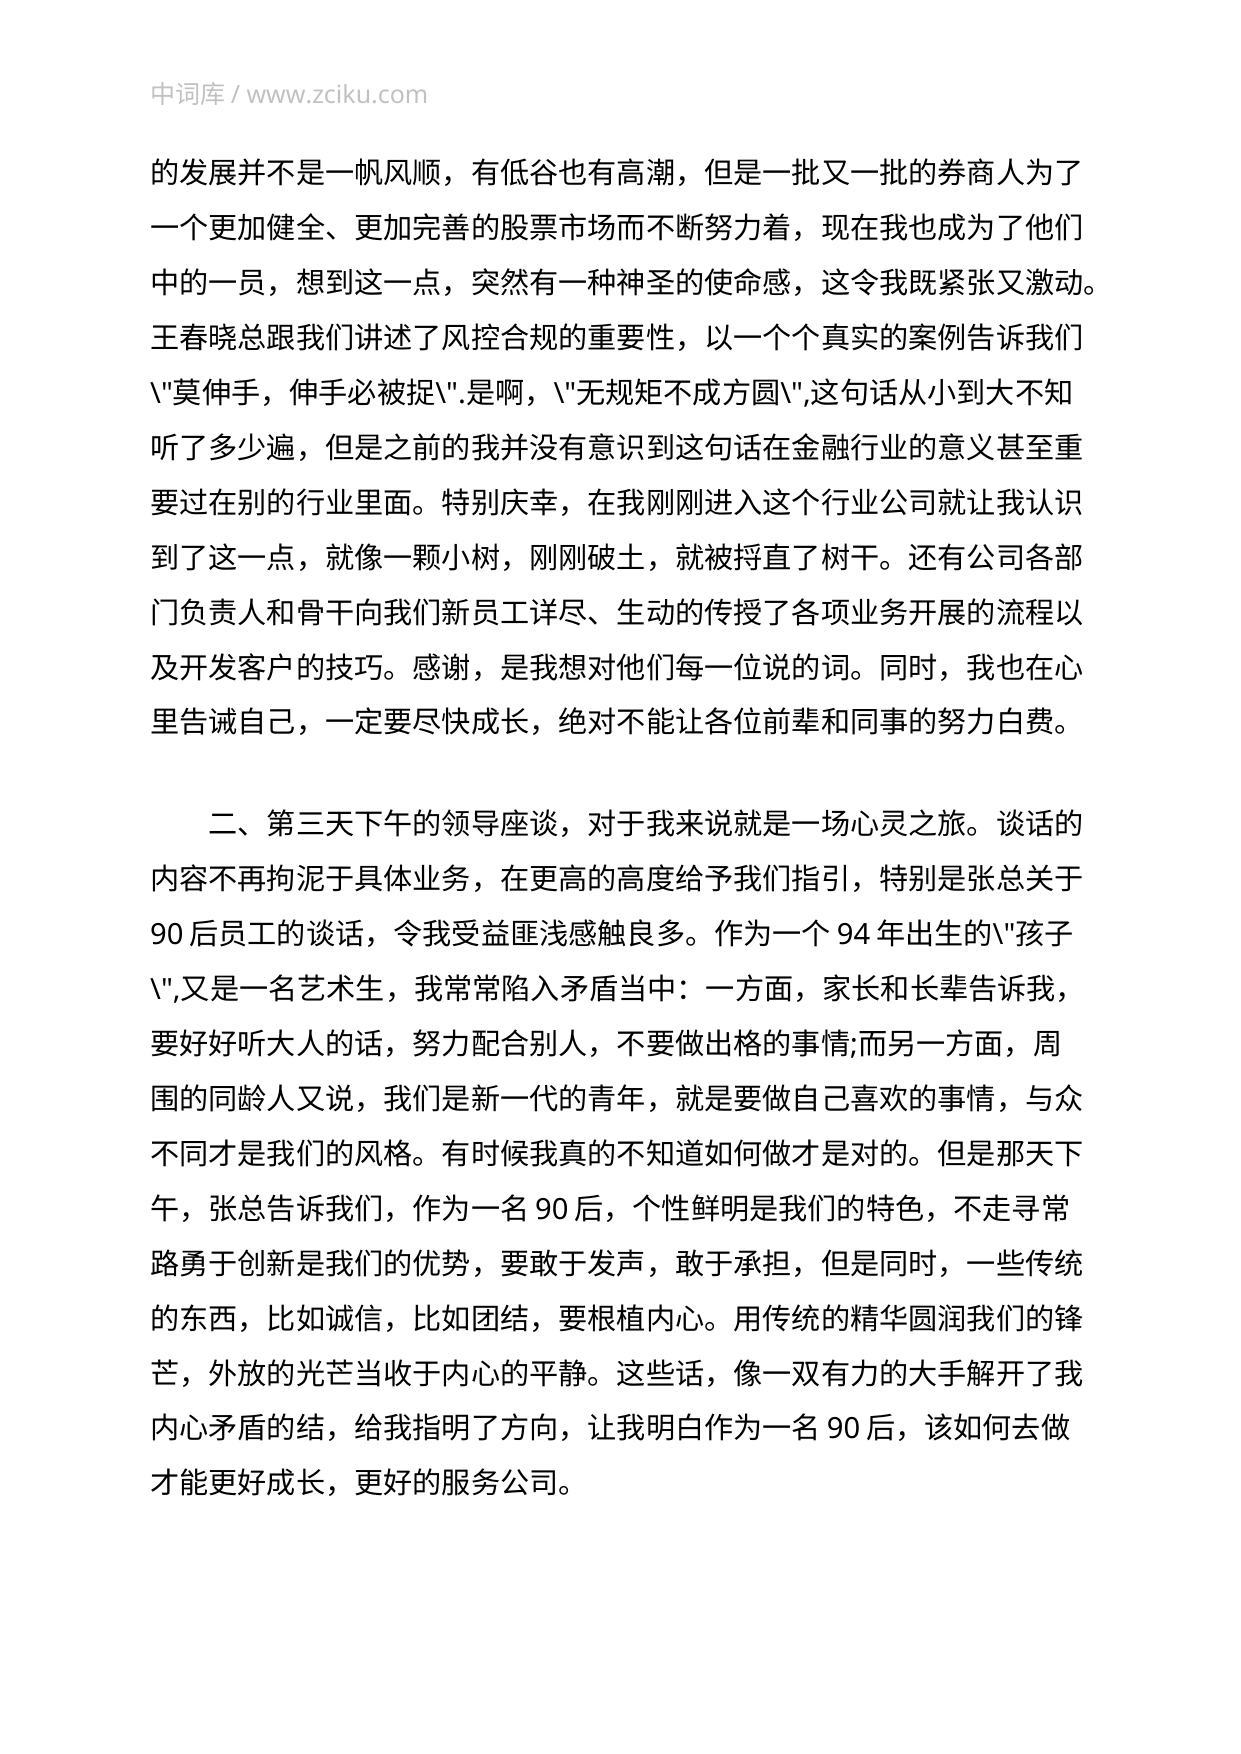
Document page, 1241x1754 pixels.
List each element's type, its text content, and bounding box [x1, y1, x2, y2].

text 二、第三天下午的领导座谈，对于我来说就是一场心灵之旅。谈话的内容不再拘泥于具体业务，在更高的高度给予我们指引，特别是张总关于90后员工的谈话，令我受益匪浅感触良多。作为一个94年出生的\"孩子\",又是一名艺术生，我常常陷入矛盾当中：一方面，家长和长辈告诉我，要好好听大人的话，努力配合别人，不要做出格的事情;而另一方面，周围的同龄人又说，我们是新一代的青年，就是要做自己喜欢的事情，与众不同才是我们的风格。有时候我真的不知道如何做才是对的。但是那天下午，张总告诉我们，作为一名90后，个性鲜明是我们的特色，不走寻常路勇于创新是我们的优势，要敢于发声，敢于承担，但是同时，一些传统的东西，比如诚信，比如团结，要根植内心。用传统的精华圆润我们的锋芒，外放的光芒当收于内心的平静。这些话，像一双有力的大手解开了我内心矛盾的结，给我指明了方向，让我明白作为一名90后，该如何去做才能更好成长，更好的服务公司。 [150, 801, 1090, 1502]
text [150, 150, 1090, 741]
